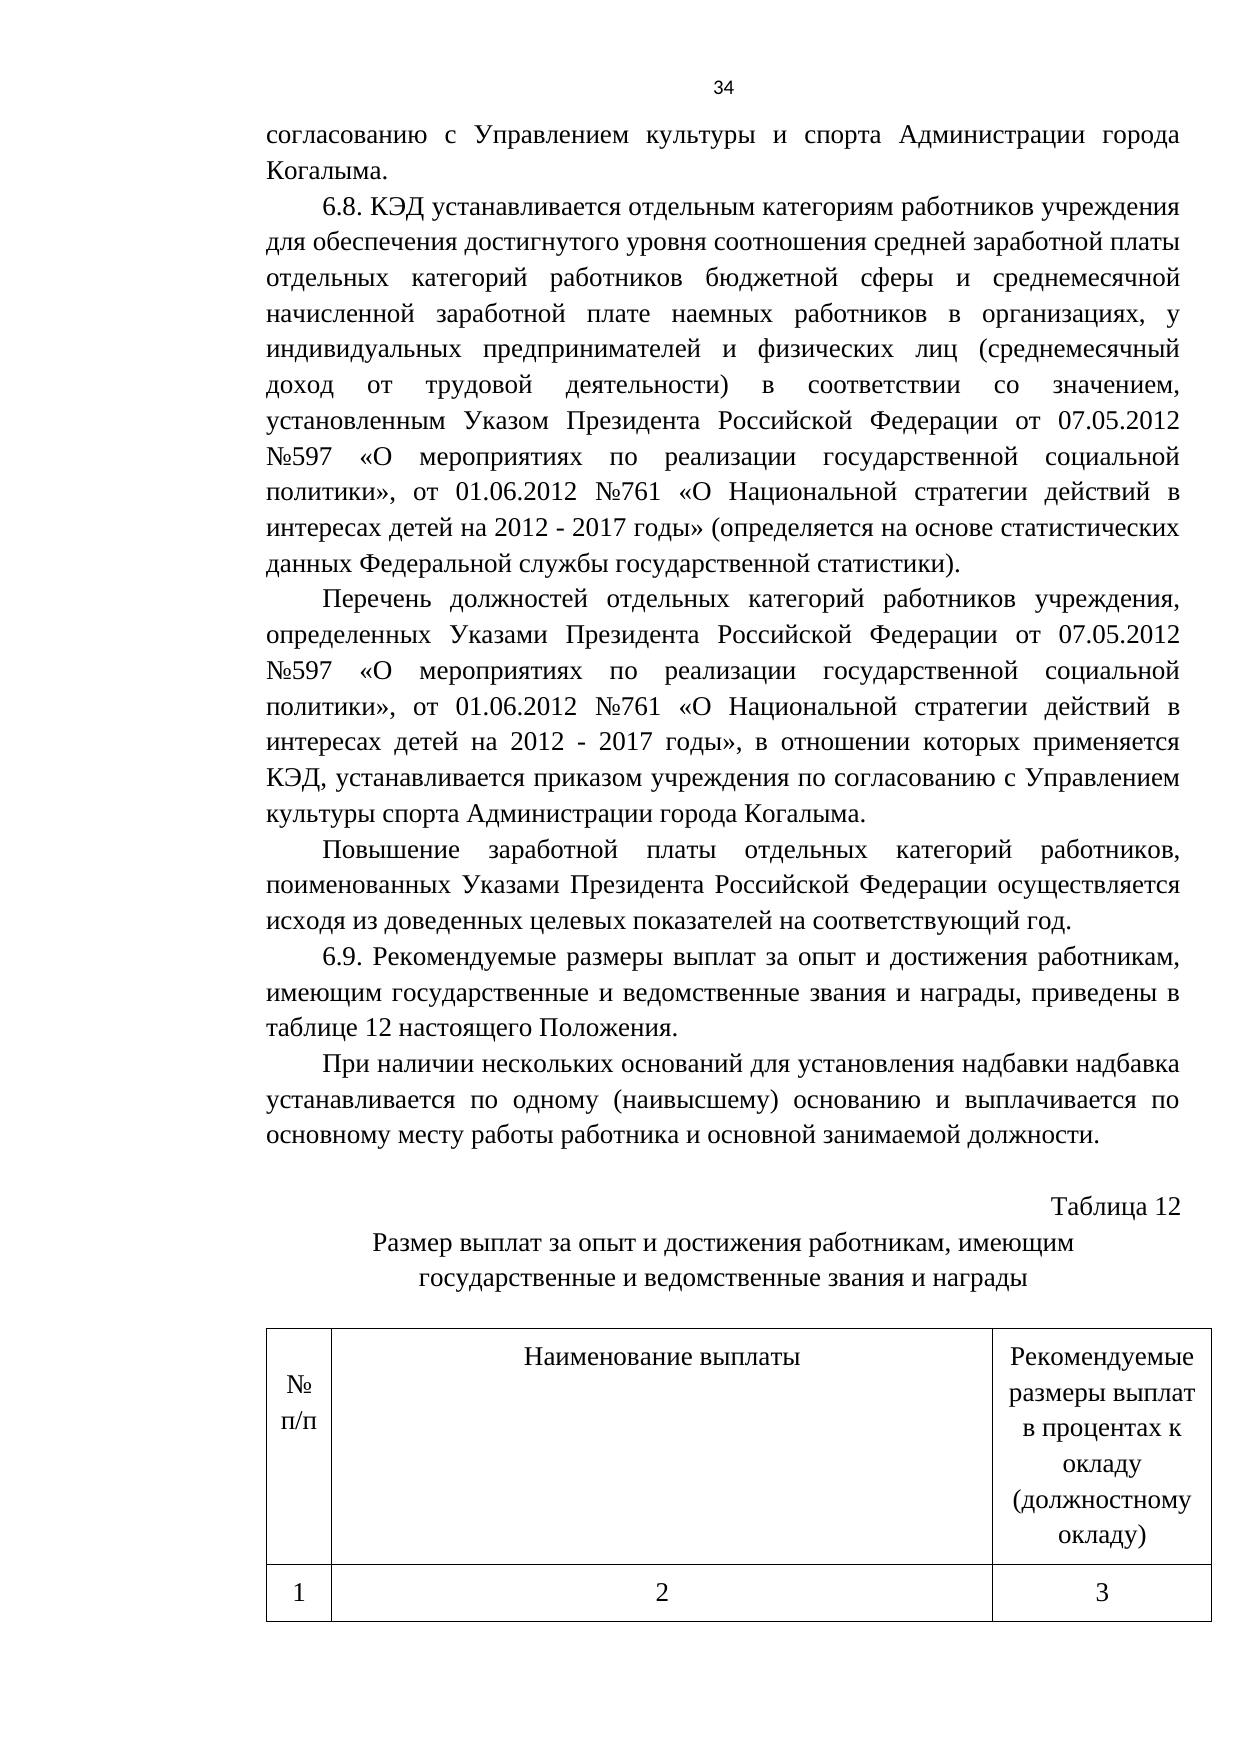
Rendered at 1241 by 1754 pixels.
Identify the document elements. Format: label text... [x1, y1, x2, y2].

text Таблица 12 [266, 1190, 1181, 1221]
table_header № п/п [267, 1329, 331, 1564]
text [266, 118, 1181, 185]
text государственные и ведомственные звания и награды [266, 1261, 1181, 1293]
text 6.9. Рекомендуемые размеры выплат за опыт и достижения работникам, имеющим государственные и ведомственные звания и награды, приведены в таблице 12 настоящего Положения. [266, 940, 1181, 1042]
text Перечень должностей отдельных категорий работников учреждения, определенных Указами Президента Российской Федерации от 07.05.2012 №597 «О мероприятиях по реализации государственной социальной политики», от 01.06.2012 №761 «О Национальной стратегии действий в интересах детей на 2012 - 2017 годы», в отношении которых применяется КЭД, устанавливается приказом учреждения по согласованию с Управлением культуры спорта Администрации города Когалыма. [266, 583, 1181, 828]
table_cell 1 [267, 1565, 331, 1621]
text Размер выплат за опыт и достижения работникам, имеющим [266, 1226, 1181, 1257]
table_cell 2 [332, 1565, 992, 1621]
text Повышение заработной платы отдельных категорий работников, поименованных Указами Президента Российской Федерации осуществляется исходя из доведенных целевых показателей на соответствующий год. [266, 833, 1181, 935]
table_header Рекомендуемые размеры выплат в процентах к окладу (должностному окладу) [993, 1329, 1211, 1564]
text При наличии нескольких оснований для установления надбавки надбавка устанавливается по одному (наивысшему) основанию и выплачивается по основному месту работы работника и основной занимаемой должности. [266, 1047, 1181, 1150]
table_header Наименование выплаты [332, 1329, 992, 1564]
table_cell 3 [993, 1565, 1211, 1621]
text 6.8. КЭД устанавливается отдельным категориям работников учреждения для обеспечения достигнутого уровня соотношения средней заработной платы отдельных категорий работников бюджетной сферы и среднемесячной начисленной заработной плате наемных работников в организациях, у индивидуальных предпринимателей и физических лиц (среднемесячный доход от трудовой деятельности) в соответствии со значением, установленным Указом Президента Российской Федерации от 07.05.2012 №597 «О мероприятиях по реализации государственной социальной политики», от 01.06.2012 №761 «О Национальной стратегии действий в интересах детей на 2012 - 2017 годы» (определяется на основе статистических данных Федеральной службы государственной статистики). [266, 189, 1181, 578]
